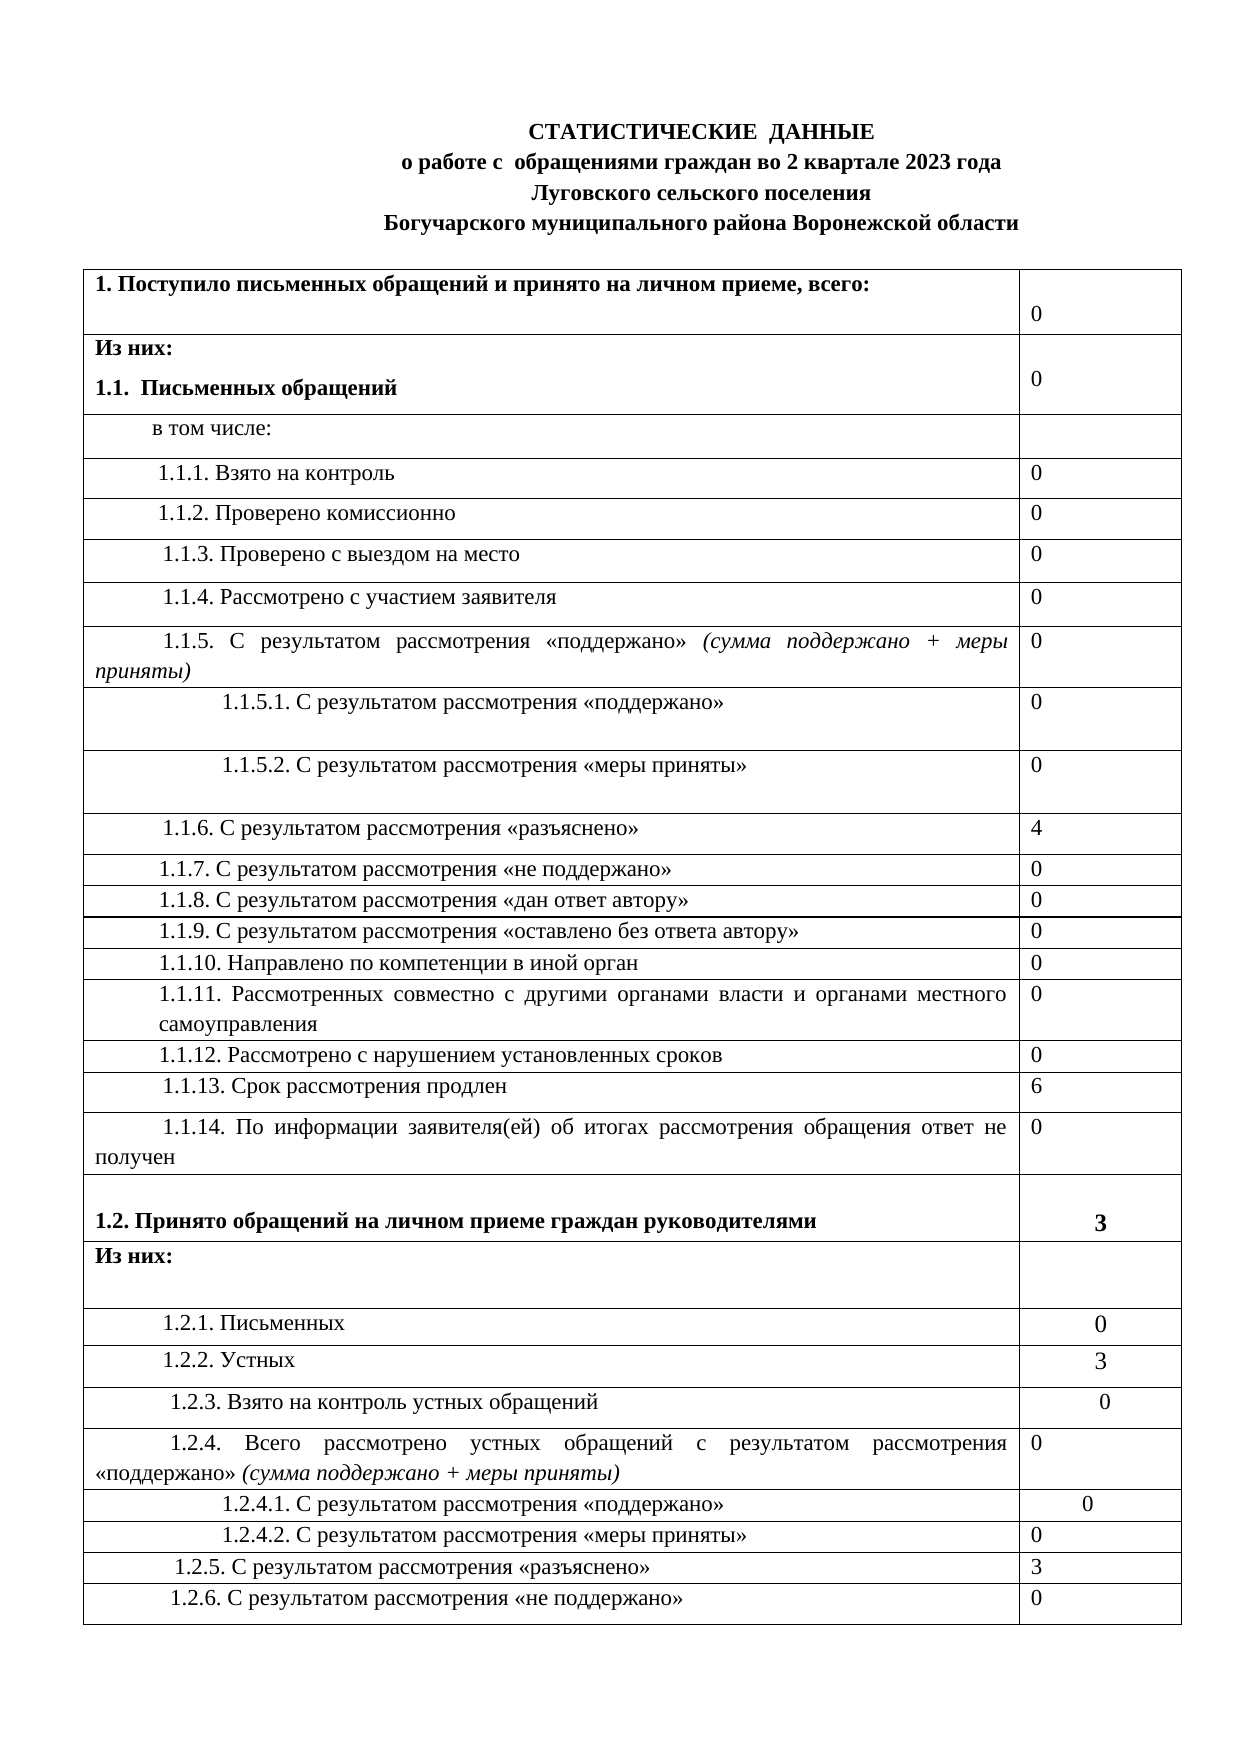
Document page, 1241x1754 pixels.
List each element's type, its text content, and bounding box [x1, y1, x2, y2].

table_cell 0 [1020, 1388, 1181, 1428]
table_cell Из них: 1.1. Письменных обращений [84, 335, 1019, 413]
table_cell 1.2.4.1. С результатом рассмотрения «поддержано» [84, 1490, 1019, 1521]
table_cell 1.1.11. Рассмотренных совместно с другими органами власти и органами местного самоуправления [84, 980, 1019, 1040]
table_cell [1020, 415, 1181, 457]
table_cell 0 [1020, 1584, 1181, 1623]
table_cell 1.2.2. Устных [84, 1346, 1019, 1387]
table_cell 1.1.5. С результатом рассмотрения «поддержано» (сумма поддержано + меры приняты) [84, 627, 1019, 687]
table_cell 1.2.4.2. С результатом рассмотрения «меры приняты» [84, 1522, 1019, 1552]
table_cell 1.1.4. Рассмотрено с участием заявителя [84, 583, 1019, 626]
text Богучарского муниципального района Воронежской области [177, 209, 1152, 235]
table_cell Из них: [84, 1242, 1019, 1308]
table_cell 1.2. Принято обращений на личном приеме граждан руководителями [84, 1175, 1019, 1241]
table_header 1. Поступило письменных обращений и принято на личном приеме, всего: [84, 270, 1019, 333]
table_header 0 [1020, 270, 1181, 333]
table_cell 1.1.1. Взято на контроль [84, 459, 1019, 498]
table_cell 1.2.5. С результатом рассмотрения «разъяснено» [84, 1553, 1019, 1583]
table_cell 1.1.2. Проверено комиссионно [84, 499, 1019, 538]
table_cell 1.1.3. Проверено с выездом на место [84, 540, 1019, 582]
table_cell 1.1.12. Рассмотрено с нарушением установленных сроков [84, 1041, 1019, 1072]
text СТАТИСТИЧЕСКИЕ ДАННЫЕ [177, 118, 1152, 144]
table_cell 0 [1020, 886, 1181, 916]
table_cell 1.1.13. Срок рассмотрения продлен [84, 1073, 1019, 1112]
table_cell 0 [1020, 459, 1181, 498]
table_cell 0 [1020, 1429, 1181, 1489]
table_cell 0 [1020, 918, 1181, 948]
table_cell 0 [1020, 1041, 1181, 1072]
table_cell 1.1.5.1. С результатом рассмотрения «поддержано» [84, 688, 1019, 750]
table_cell в том числе: [84, 415, 1019, 457]
table_cell 0 [1020, 980, 1181, 1040]
table_cell 1.1.7. С результатом рассмотрения «не поддержано» [84, 855, 1019, 885]
table_cell 0 [1020, 499, 1181, 538]
table_cell 0 [1020, 1522, 1181, 1552]
table_cell 0 [1020, 1113, 1181, 1173]
table_cell 0 [1020, 627, 1181, 687]
table_cell 1.2.6. С результатом рассмотрения «не поддержано» [84, 1584, 1019, 1623]
table_cell 0 [1020, 335, 1181, 413]
table_cell 3 [1020, 1553, 1181, 1583]
table_cell 1.1.8. С результатом рассмотрения «дан ответ автору» [84, 886, 1019, 916]
table_cell 6 [1020, 1073, 1181, 1112]
table_cell 3 [1020, 1175, 1181, 1241]
table_cell 0 [1020, 1309, 1181, 1345]
table_cell 0 [1020, 583, 1181, 626]
table_cell 1.1.6. С результатом рассмотрения «разъяснено» [84, 814, 1019, 854]
table_cell 3 [1020, 1346, 1181, 1387]
table_cell 0 [1020, 751, 1181, 813]
table_cell 0 [1020, 1490, 1181, 1521]
table_cell 1.1.5.2. С результатом рассмотрения «меры приняты» [84, 751, 1019, 813]
table_cell 1.1.14. По информации заявителя(ей) об итогах рассмотрения обращения ответ не получен [84, 1113, 1019, 1173]
text Луговского сельского поселения [177, 178, 1152, 205]
table_cell 1.2.4. Всего рассмотрено устных обращений с результатом рассмотрения «поддержано» (сумма поддержано + меры приняты) [84, 1429, 1019, 1489]
table_cell 1.1.10. Направлено по компетенции в иной орган [84, 949, 1019, 979]
table_cell 1.2.1. Письменных [84, 1309, 1019, 1345]
table_cell 0 [1020, 949, 1181, 979]
table_cell 0 [1020, 688, 1181, 750]
table_cell 0 [1020, 540, 1181, 582]
table_cell 1.1.9. С результатом рассмотрения «оставлено без ответа автору» [84, 918, 1019, 948]
table_cell 0 [1020, 855, 1181, 885]
text о работе с обращениями граждан во 2 квартале 2023 года [177, 148, 1152, 175]
table_cell 4 [1020, 814, 1181, 854]
table_cell [1020, 1242, 1181, 1308]
table_cell 1.2.3. Взято на контроль устных обращений [84, 1388, 1019, 1428]
